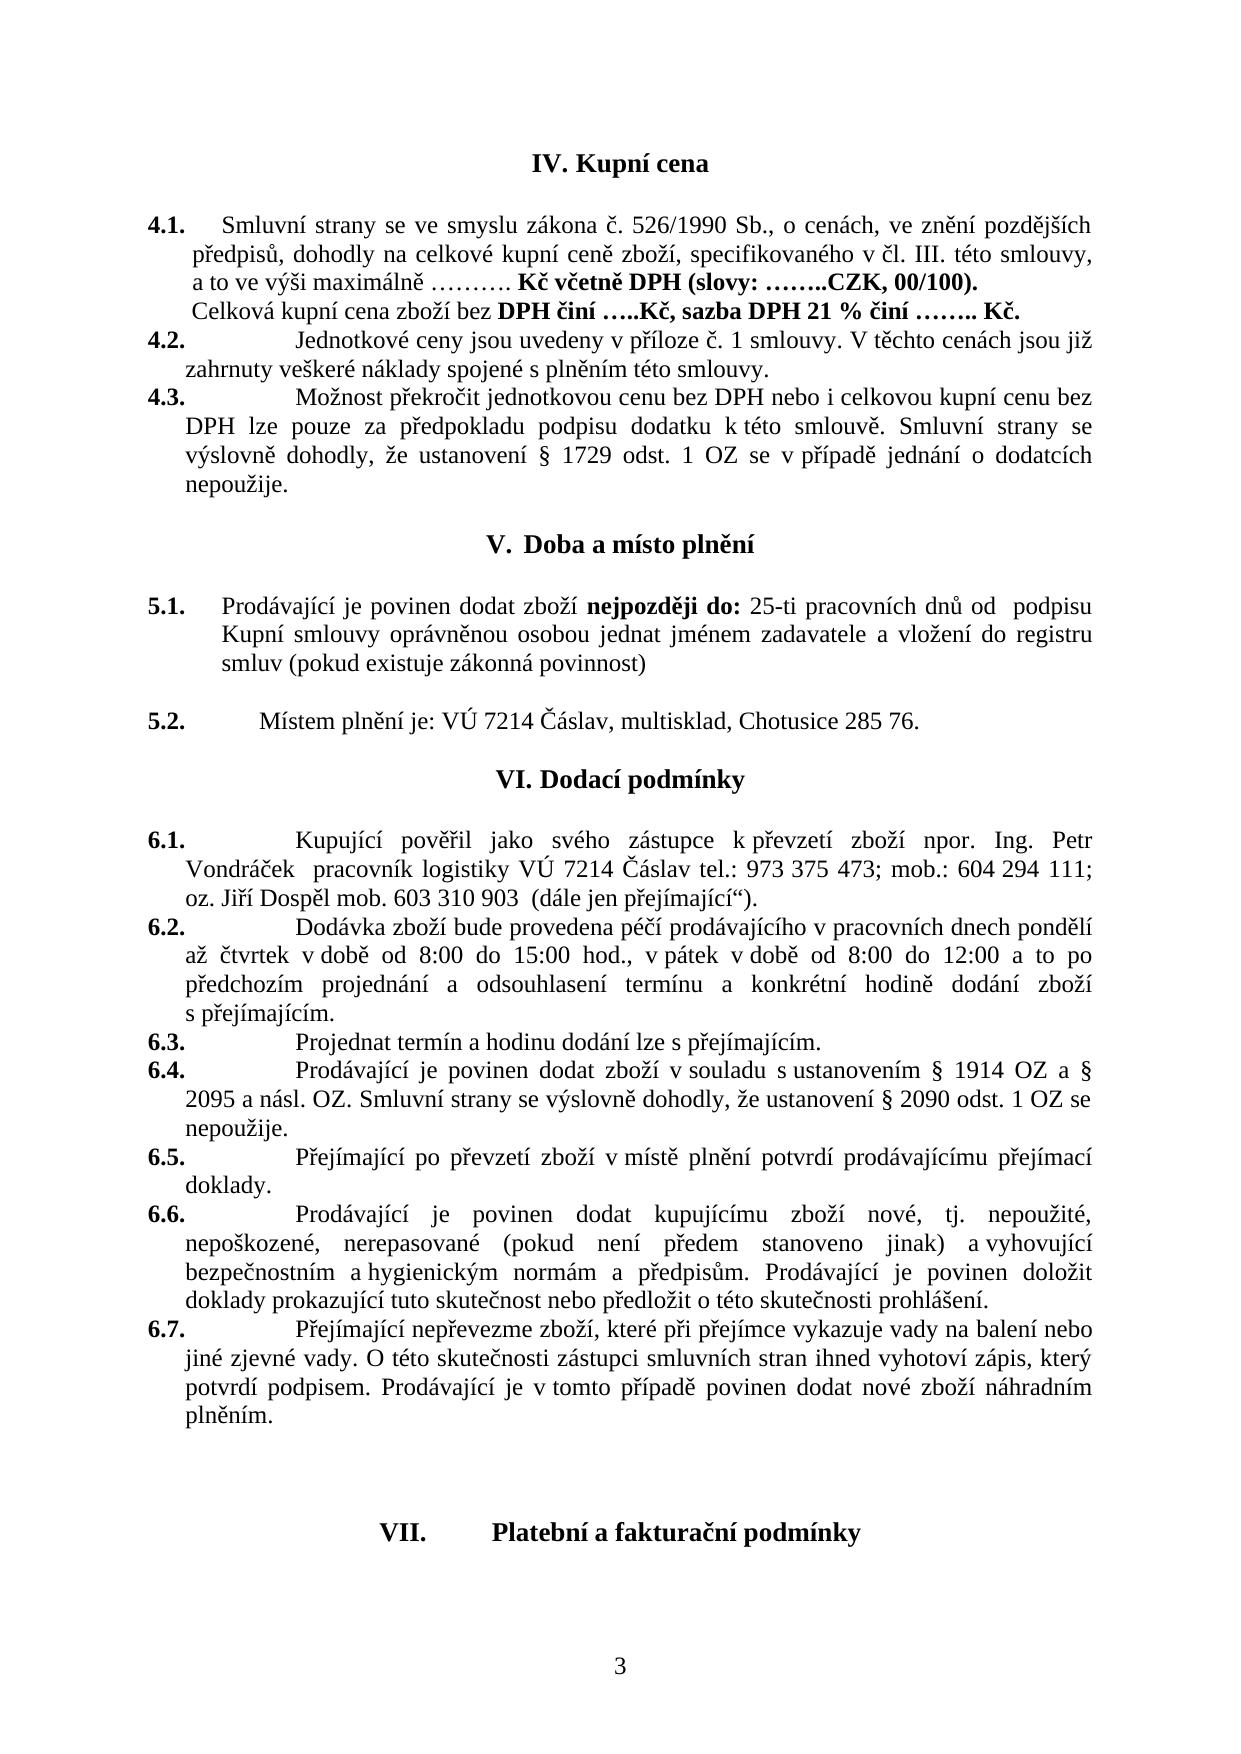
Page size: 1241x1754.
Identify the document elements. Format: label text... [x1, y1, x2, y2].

list Místem plnění je: VÚ 7214 Čáslav, multisklad, Chotusice 285 76. [148, 706, 1093, 734]
list Prodávající je povinen dodat kupujícímu zboží nové, tj. nepoužité, nepoškozené, nerepasované (pokud není předem stanoveno jinak) a vyhovující bezpečnostním a hygienickým normám a předpisům. Prodávající je povinen doložit doklady prokazující tuto skutečnost nebo předložit o této skutečnosti prohlášení. [148, 1199, 1093, 1314]
list Prodávající je povinen dodat zboží v souladu s ustanovením § 1914 OZ a § 2095 a násl. OZ. Smluvní strany se výslovně dohodly, že ustanovení § 2090 odst. 1 OZ se nepoužije. [148, 1056, 1093, 1142]
list Prodávající je povinen dodat zboží nejpozději do: 25-ti pracovních dnů od podpisu Kupní smlouvy oprávněnou osobou jednat jménem zadavatele a vložení do registru smluv (pokud existuje zákonná povinnost) [148, 591, 1093, 677]
list Možnost překročit jednotkovou cenu bez DPH nebo i celkovou kupní cenu bez DPH lze pouze za předpokladu podpisu dodatku k této smlouvě. Smluvní strany se výslovně dohodly, že ustanovení § 1729 odst. 1 OZ se v případě jednání o dodatcích nepoužije. [148, 382, 1093, 497]
list Přejímající nepřevezme zboží, které při přejímce vykazuje vady na balení nebo jiné zjevné vady. O této skutečnosti zástupci smluvních stran ihned vyhotoví zápis, který potvrdí podpisem. Prodávající je v tomto případě povinen dodat nové zboží náhradním plněním. [148, 1314, 1093, 1429]
list Projednat termín a hodinu dodání lze s přejímajícím. [148, 1027, 1093, 1056]
list Dodávka zboží bude provedena péčí prodávajícího v pracovních dnech pondělí až čtvrtek v době od 8:00 do 15:00 hod., v pátek v době od 8:00 do 12:00 a to po předchozím projednání a odsouhlasení termínu a konkrétní hodině dodání zboží s přejímajícím. [148, 912, 1093, 1027]
list Kupující pověřil jako svého zástupce k převzetí zboží npor. Ing. Petr Vondráček pracovník logistiky VÚ 7214 Čáslav tel.: 973 375 473; mob.: 604 294 111; oz. Jiří Dospěl mob. 603 310 903 (dále jen přejímající“). [148, 826, 1093, 912]
text Celková kupní cena zboží bez DPH činí …..Kč, sazba DPH 21 % činí …….. Kč. [185, 296, 1093, 325]
list Kupní cena [148, 148, 1093, 179]
list Dodací podmínky [148, 763, 1093, 794]
list Jednotkové ceny jsou uvedeny v příloze č. 1 smlouvy. V těchto cenách jsou již zahrnuty veškeré náklady spojené s plněním této smlouvy. [148, 325, 1093, 382]
list Platební a fakturační podmínky [148, 1516, 1093, 1547]
list Přejímající po převzetí zboží v místě plnění potvrdí prodávajícímu přejímací doklady. [148, 1142, 1093, 1199]
list Doba a místo plnění [148, 528, 1093, 560]
list Smluvní strany se ve smyslu zákona č. 526/1990 Sb., o cenách, ve znění pozdějších předpisů, dohodly na celkové kupní ceně zboží, specifikovaného v čl. III. této smlouvy, a to ve výši maximálně ………. Kč včetně DPH (slovy: ……..CZK, 00/100). [148, 210, 1093, 296]
